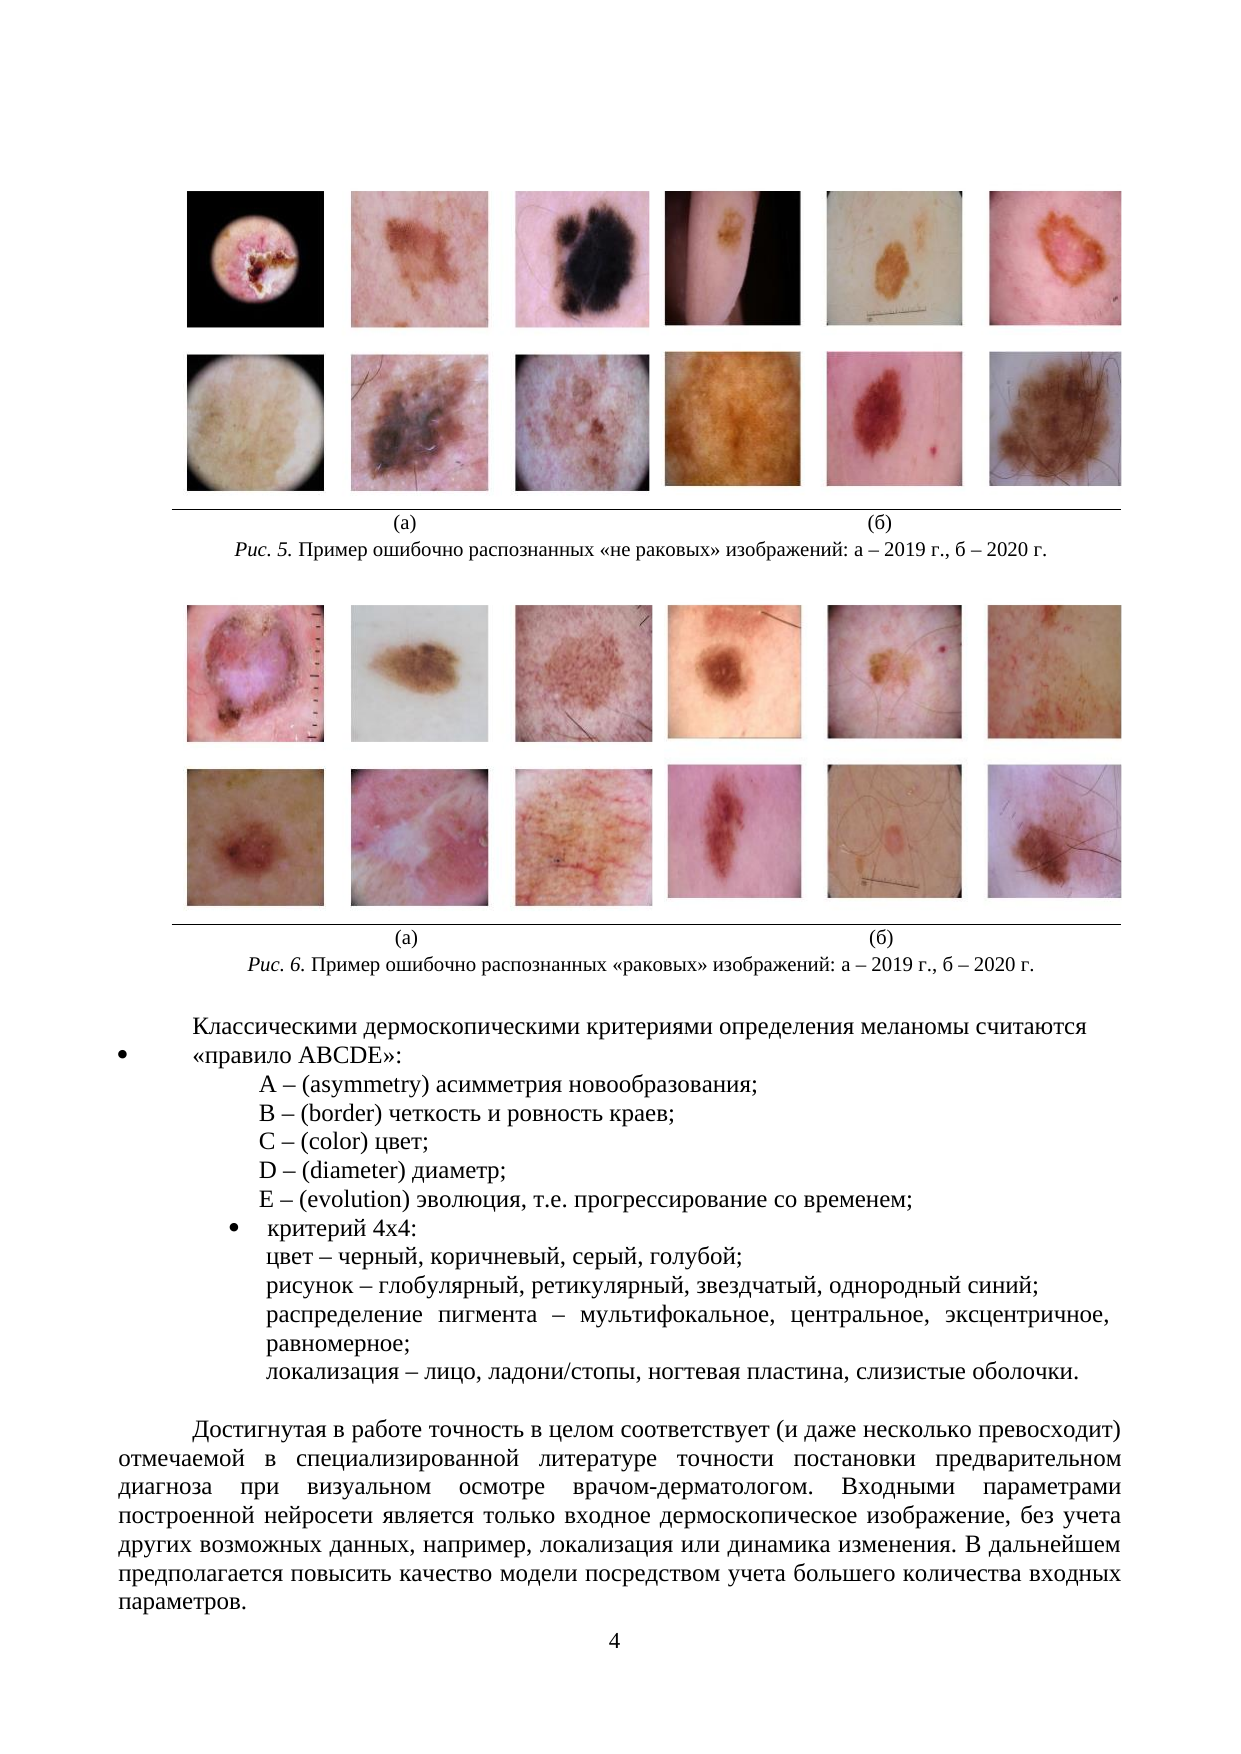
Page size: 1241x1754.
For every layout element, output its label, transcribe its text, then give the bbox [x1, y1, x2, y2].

list рисунок – глобулярный, ретикулярный, звездчатый, однородный синий; [266, 1270, 1111, 1299]
table_header [172, 590, 652, 924]
list критерий 4х4: [229, 1213, 1122, 1241]
table_header [649, 175, 1121, 509]
table_cell (б) [649, 510, 1121, 537]
list «правило ABCDE»: [118, 1040, 1122, 1069]
table_cell (а) [172, 925, 652, 952]
list локализация – лицо, ладони/стопы, ногтевая пластина, слизистые оболочки. [266, 1356, 1111, 1385]
table_header [653, 590, 1121, 924]
list A – (asymmetry) асимметрия новообразования; [172, 1069, 1111, 1098]
table_cell (б) [653, 925, 1121, 952]
list цвет – черный, коричневый, серый, голубой; [266, 1241, 1111, 1270]
list Классическими дермоскопическими критериями определения меланомы считаются [118, 1011, 1122, 1040]
picture [182, 590, 653, 922]
picture [660, 175, 1122, 502]
picture [663, 590, 1122, 914]
table_cell (а) [172, 510, 649, 537]
list B – (border) четкость и ровность краев; [172, 1098, 1111, 1126]
table_header [172, 175, 649, 509]
list С – (color) цвет; [172, 1126, 1111, 1155]
list E – (evolution) эволюция, т.е. прогрессирование со временем; [172, 1184, 1111, 1213]
picture [182, 175, 650, 507]
table_cell Рис. 5. Пример ошибочно распознанных «не раковых» изображений: a – 2019 г., б – 2020 г. [172, 537, 1121, 563]
table_cell Рис. 6. Пример ошибочно распознанных «раковых» изображений: a – 2019 г., б – 2020 г. [172, 952, 1121, 978]
list Достигнутая в работе точность в целом соответствует (и даже несколько превосходит) отмечаемой в специализированной литературе точности постановки предварительном диагноза при визуальном осмотре врачом-дерматологом. Входными параметрами построенной нейросети является только входное дермоскопическое изображение, без учета других возможных данных, например, локализация или динамика изменения. В дальнейшем предполагается повысить качество модели посредством учета большего количества входных параметров. [118, 1414, 1122, 1615]
list распределение пигмента – мультифокальное, центральное, эксцентричное, равномерное; [266, 1299, 1111, 1356]
list D – (diameter) диаметр; [172, 1155, 1111, 1184]
